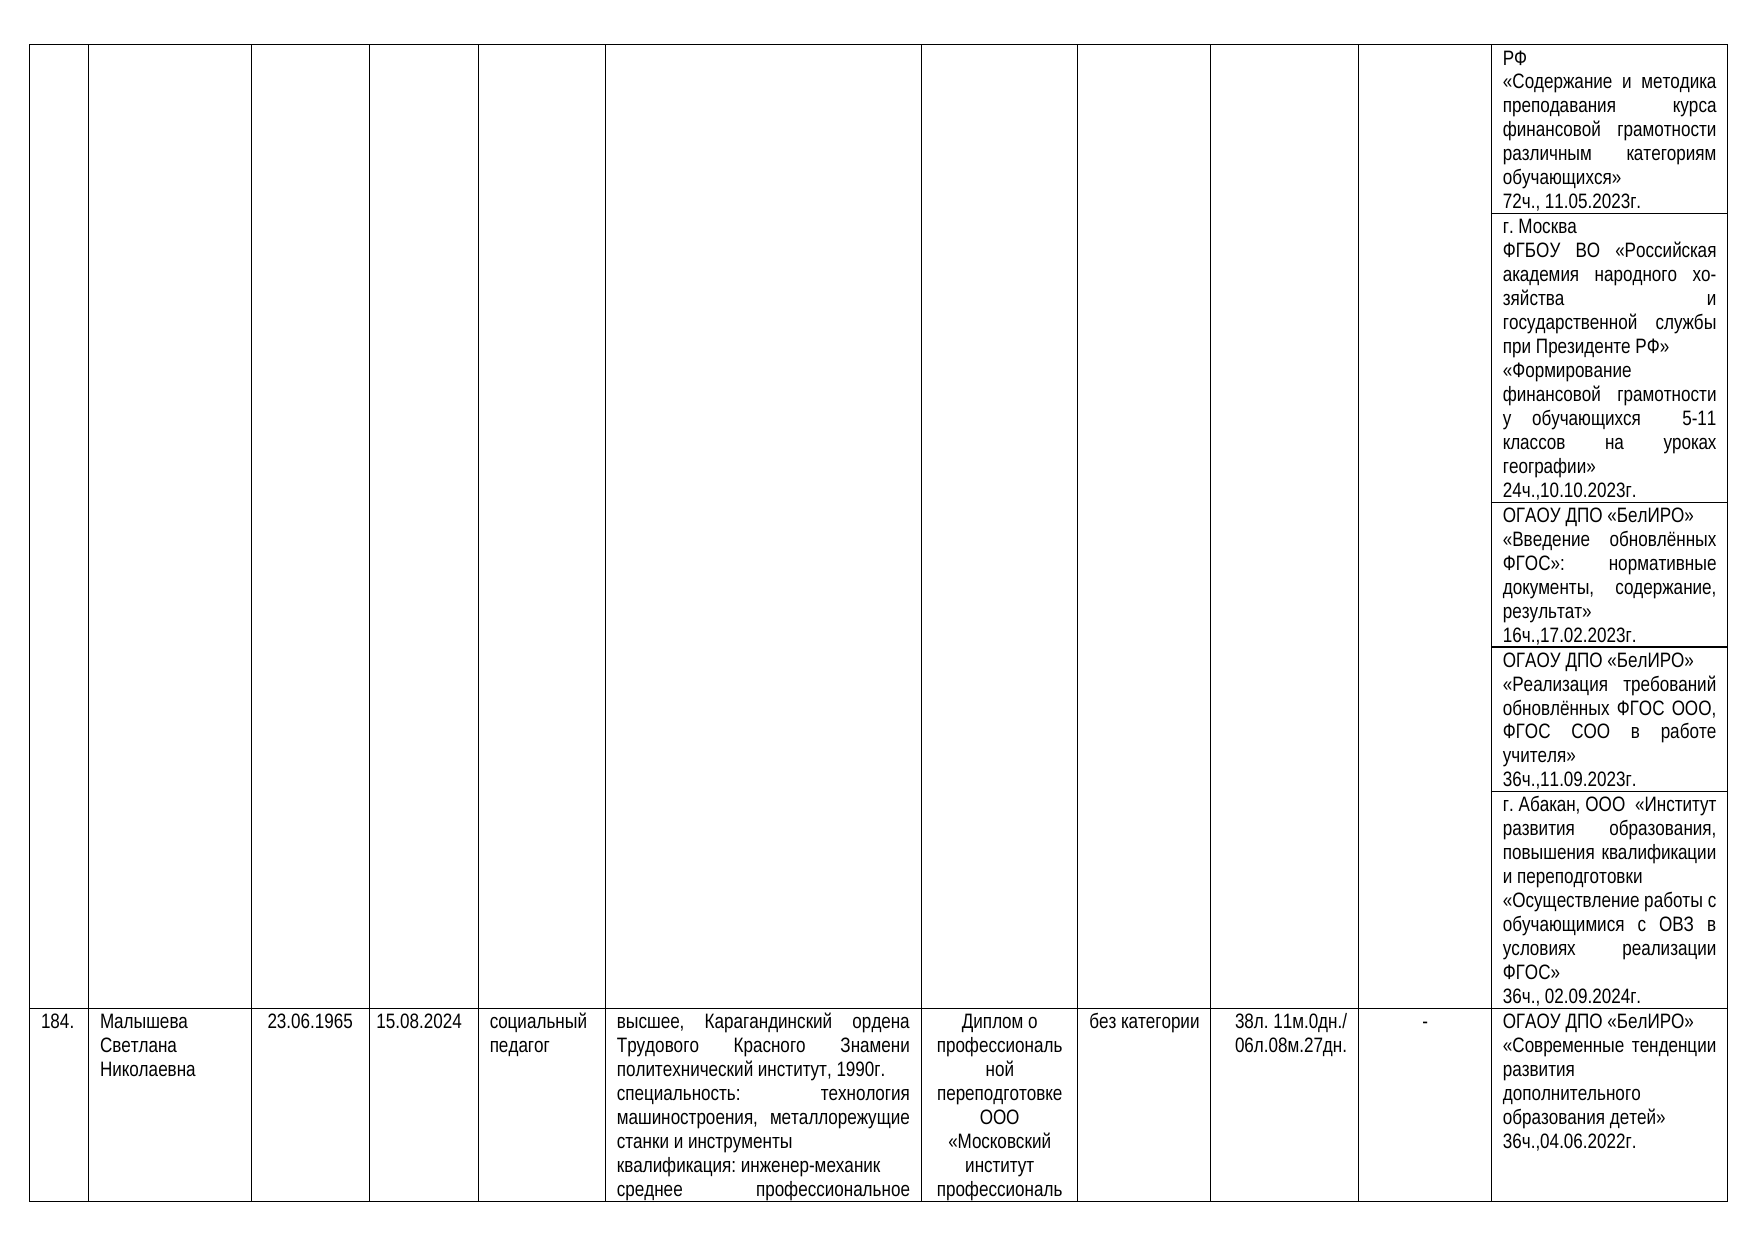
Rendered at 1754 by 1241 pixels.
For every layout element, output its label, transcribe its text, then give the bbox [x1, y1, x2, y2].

table_cell без категории [1078, 1009, 1210, 1201]
table_cell ОГАОУ ДПО «БелИРО» «Введение обновлённых ФГОС»: нормативные документы, содержание, результат» 16ч.,17.02.2023г. [1492, 503, 1727, 646]
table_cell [922, 1009, 1077, 1201]
table_cell 15.08.2024 [370, 1009, 478, 1201]
table_cell г. Москва ФГБОУ ВО «Российская академия народного хо-зяйства и государственной службы при Президенте РФ» «Формирование финансовой грамотности у обучающихся 5-11 классов на уроках географии» 24ч.,10.10.2023г. [1492, 214, 1727, 502]
table_cell г. Абакан, ООО «Институт развития образования, повышения квалификации и переподготовки «Осуществление работы с обучающимися с ОВЗ в условиях реализации ФГОС» 36ч., 02.09.2024г. [1492, 792, 1727, 1008]
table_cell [606, 1009, 921, 1201]
table_cell - [1359, 1009, 1491, 1201]
table_cell [30, 1009, 88, 1201]
table_cell социальный педагог [479, 1009, 605, 1201]
table_cell 23.06.1965 [252, 1009, 369, 1201]
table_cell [1492, 1009, 1727, 1201]
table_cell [1492, 45, 1727, 213]
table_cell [1211, 1009, 1358, 1201]
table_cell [89, 1009, 251, 1201]
table_cell ОГАОУ ДПО «БелИРО» «Реализация требований обновлённых ФГОС ООО, ФГОС СОО в работе учителя» 36ч.,11.09.2023г. [1492, 648, 1727, 791]
